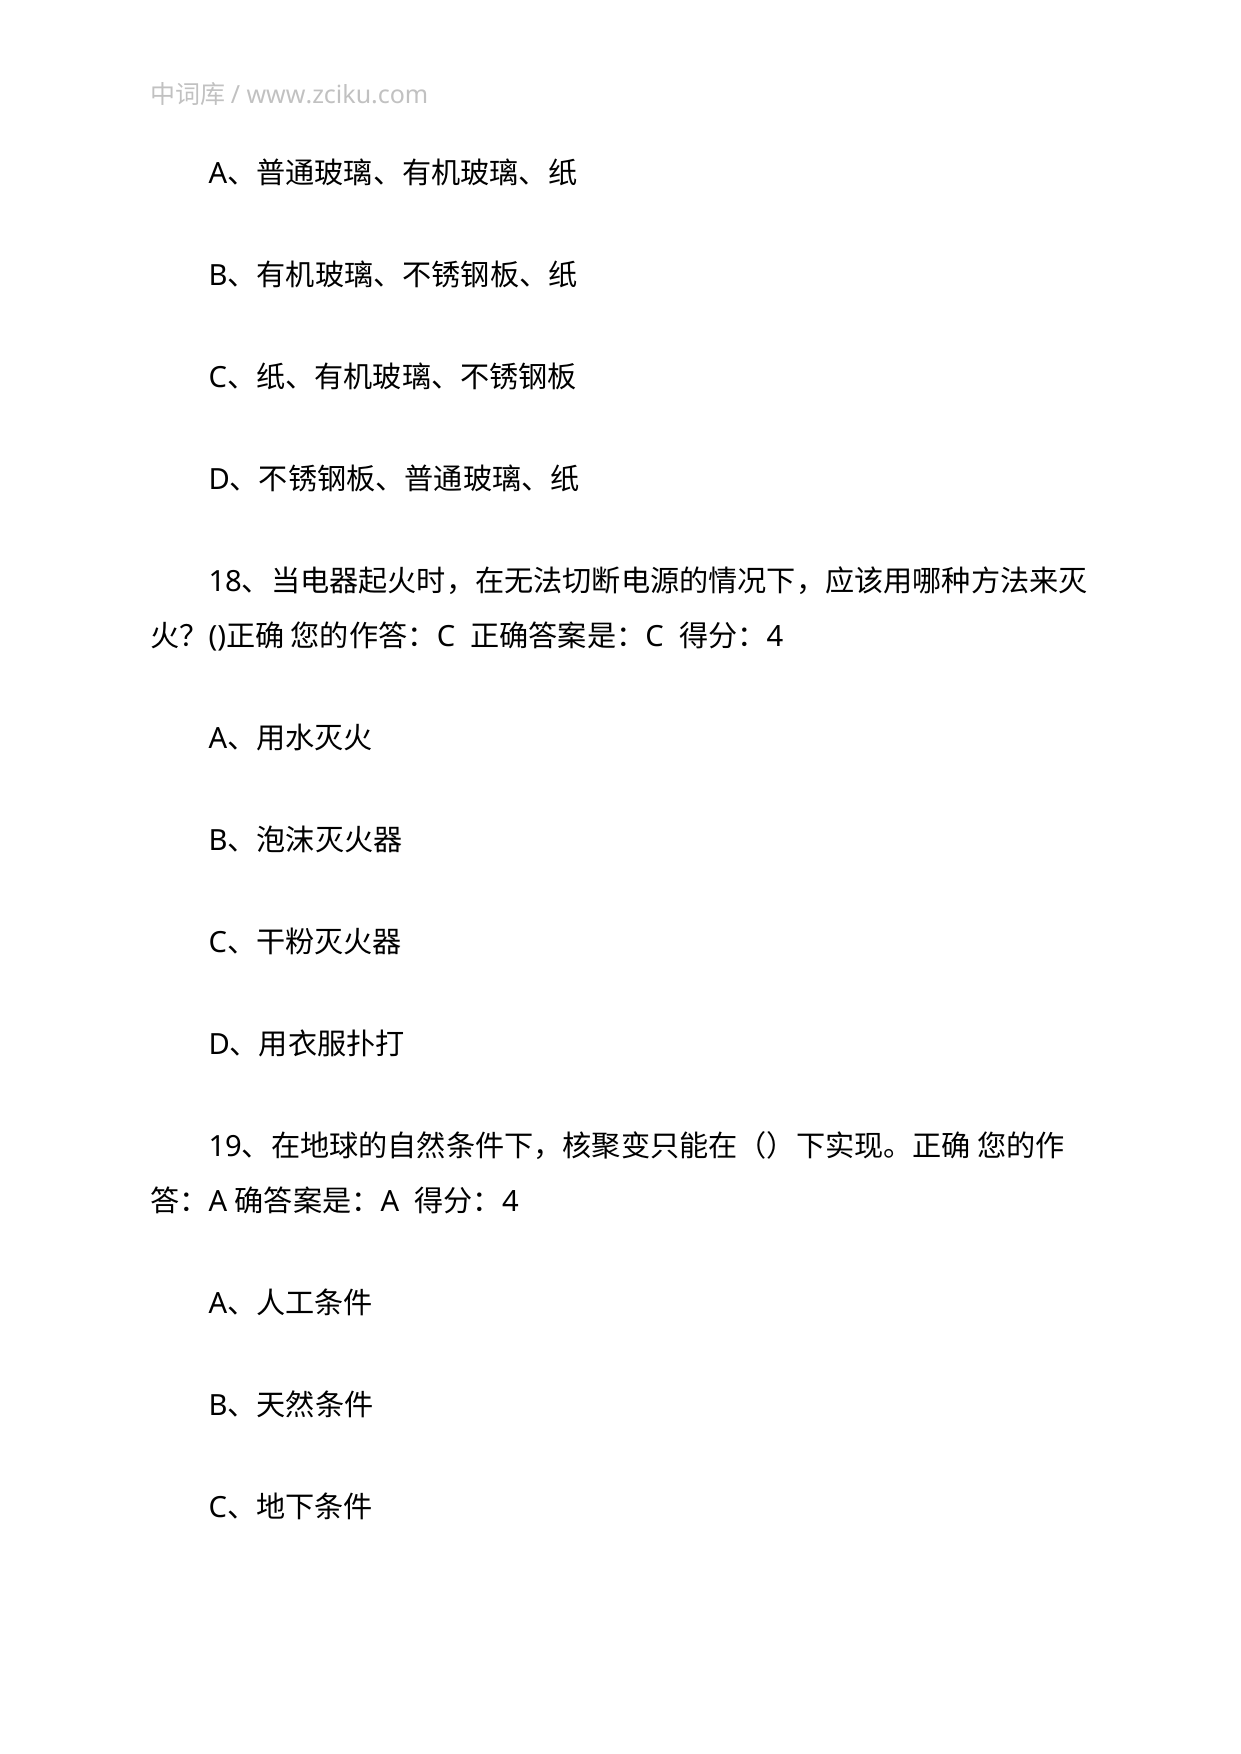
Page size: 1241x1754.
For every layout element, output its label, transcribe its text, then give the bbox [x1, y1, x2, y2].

text B、泡沫灭火器 [150, 817, 1090, 859]
text C、地下条件 [150, 1484, 1090, 1526]
text 18、当电器起火时，在无法切断电源的情况下，应该用哪种方法来灭火？()正确 您的作答：C 正确答案是：C 得分：4 [150, 558, 1090, 655]
text A、用水灭火 [150, 715, 1090, 757]
text D、用衣服扑打 [150, 1021, 1090, 1063]
text A、普通玻璃、有机玻璃、纸 [150, 150, 1090, 192]
text 19、在地球的自然条件下，核聚变只能在（）下实现。正确 您的作答：A 确答案是：A 得分：4 [150, 1123, 1090, 1220]
text B、有机玻璃、不锈钢板、纸 [150, 252, 1090, 294]
text C、纸、有机玻璃、不锈钢板 [150, 354, 1090, 396]
text A、人工条件 [150, 1280, 1090, 1322]
text B、天然条件 [150, 1382, 1090, 1424]
text C、干粉灭火器 [150, 919, 1090, 961]
text D、不锈钢板、普通玻璃、纸 [150, 456, 1090, 498]
